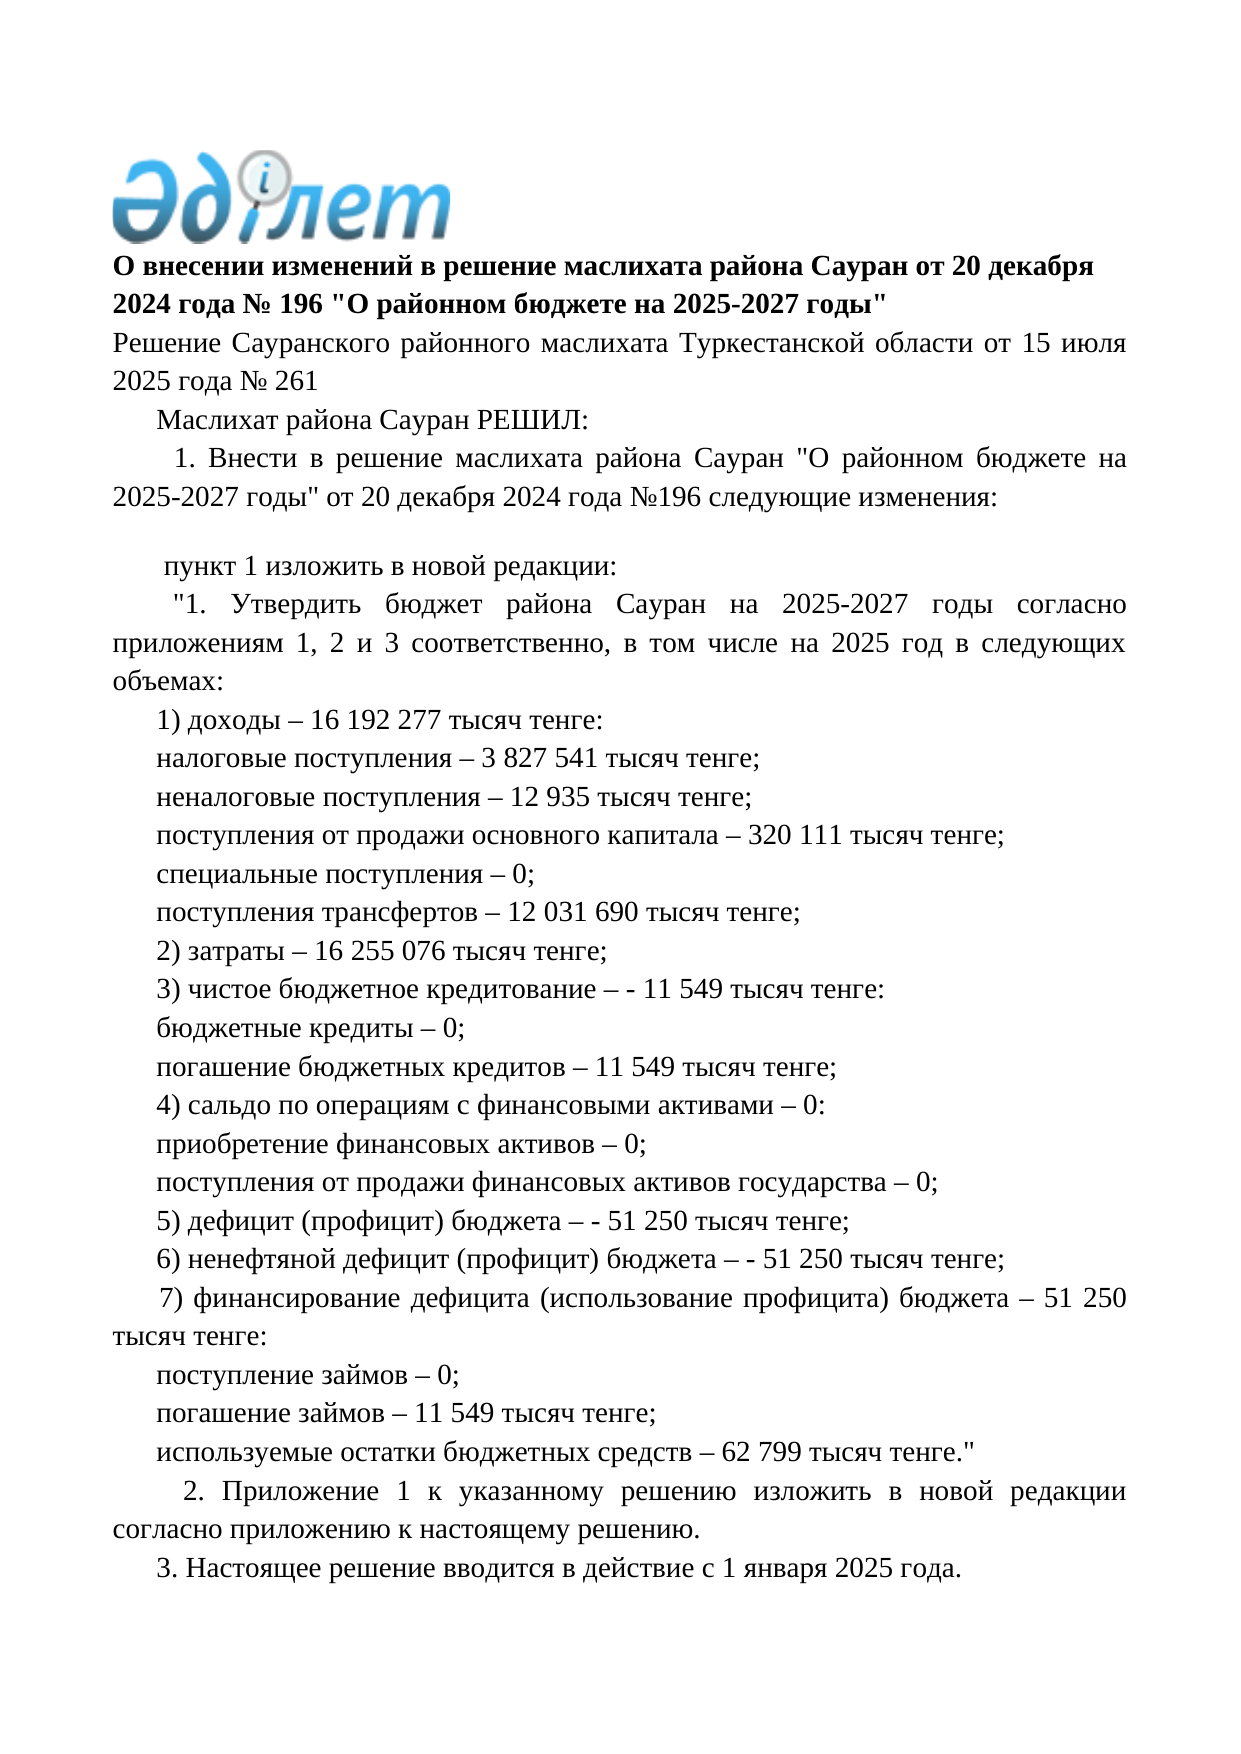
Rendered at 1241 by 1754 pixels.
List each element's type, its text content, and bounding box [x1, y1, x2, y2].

picture [112, 150, 451, 244]
text "1. Утвердить бюджет района Сауран на 2025-2027 годы согласно приложениям 1, 2 и 3 соответственно, в том числе на 2025 год в следующих объемах: [112, 586, 1128, 697]
text налоговые поступления – 3 827 541 тысяч тенге; [112, 740, 1128, 774]
text поступления от продажи финансовых активов государства – 0; [112, 1164, 1128, 1198]
text поступления от продажи основного капитала – 320 111 тысяч тенге; [112, 817, 1128, 851]
text 2. Приложение 1 к указанному решению изложить в новой редакции согласно приложению к настоящему решению. [112, 1473, 1128, 1545]
text 2) затраты – 16 255 076 тысяч тенге; [112, 933, 1128, 967]
text поступления трансфертов – 12 031 690 тысяч тенге; [112, 894, 1128, 928]
text 7) финансирование дефицита (использование профицита) бюджета – 51 250 тысяч тенге: [112, 1280, 1128, 1352]
text Решение Сауранского районного маслихата Туркестанской области от 15 июля 2025 года № 261 [112, 325, 1128, 397]
text 6) ненефтяной дефицит (профицит) бюджета – - 51 250 тысяч тенге; [112, 1241, 1128, 1275]
text приобретение финансовых активов – 0; [112, 1126, 1128, 1159]
text 3. Настоящее решение вводится в действие с 1 января 2025 года. [112, 1550, 1128, 1583]
text 1. Внести в решение маслихата района Сауран "О районном бюджете на 2025-2027 годы" от 20 декабря 2024 года №196 следующие изменения: [112, 440, 1128, 512]
text бюджетные кредиты – 0; [112, 1010, 1128, 1044]
text 4) сальдо по операциям с финансовыми активами – 0: [112, 1087, 1128, 1121]
text поступление займов – 0; [112, 1357, 1128, 1391]
text 5) дефицит (профицит) бюджета – - 51 250 тысяч тенге; [112, 1203, 1128, 1236]
text погашение займов – 11 549 тысяч тенге; [112, 1396, 1128, 1429]
text неналоговые поступления – 12 935 тысяч тенге; [112, 779, 1128, 812]
text используемые остатки бюджетных средств – 62 799 тысяч тенге." [112, 1434, 1128, 1468]
text специальные поступления – 0; [112, 856, 1128, 889]
text 1) доходы – 16 192 277 тысяч тенге: [112, 702, 1128, 735]
text погашение бюджетных кредитов – 11 549 тысяч тенге; [112, 1049, 1128, 1082]
text Маслихат района Сауран РЕШИЛ: [112, 402, 1128, 435]
text О внесении изменений в решение маслихата района Сауран от 20 декабря 2024 года № 196 "О районном бюджете на 2025-2027 годы" [112, 248, 1128, 320]
text 3) чистое бюджетное кредитование – - 11 549 тысяч тенге: [112, 972, 1128, 1005]
text пункт 1 изложить в новой редакции: [112, 548, 1128, 581]
